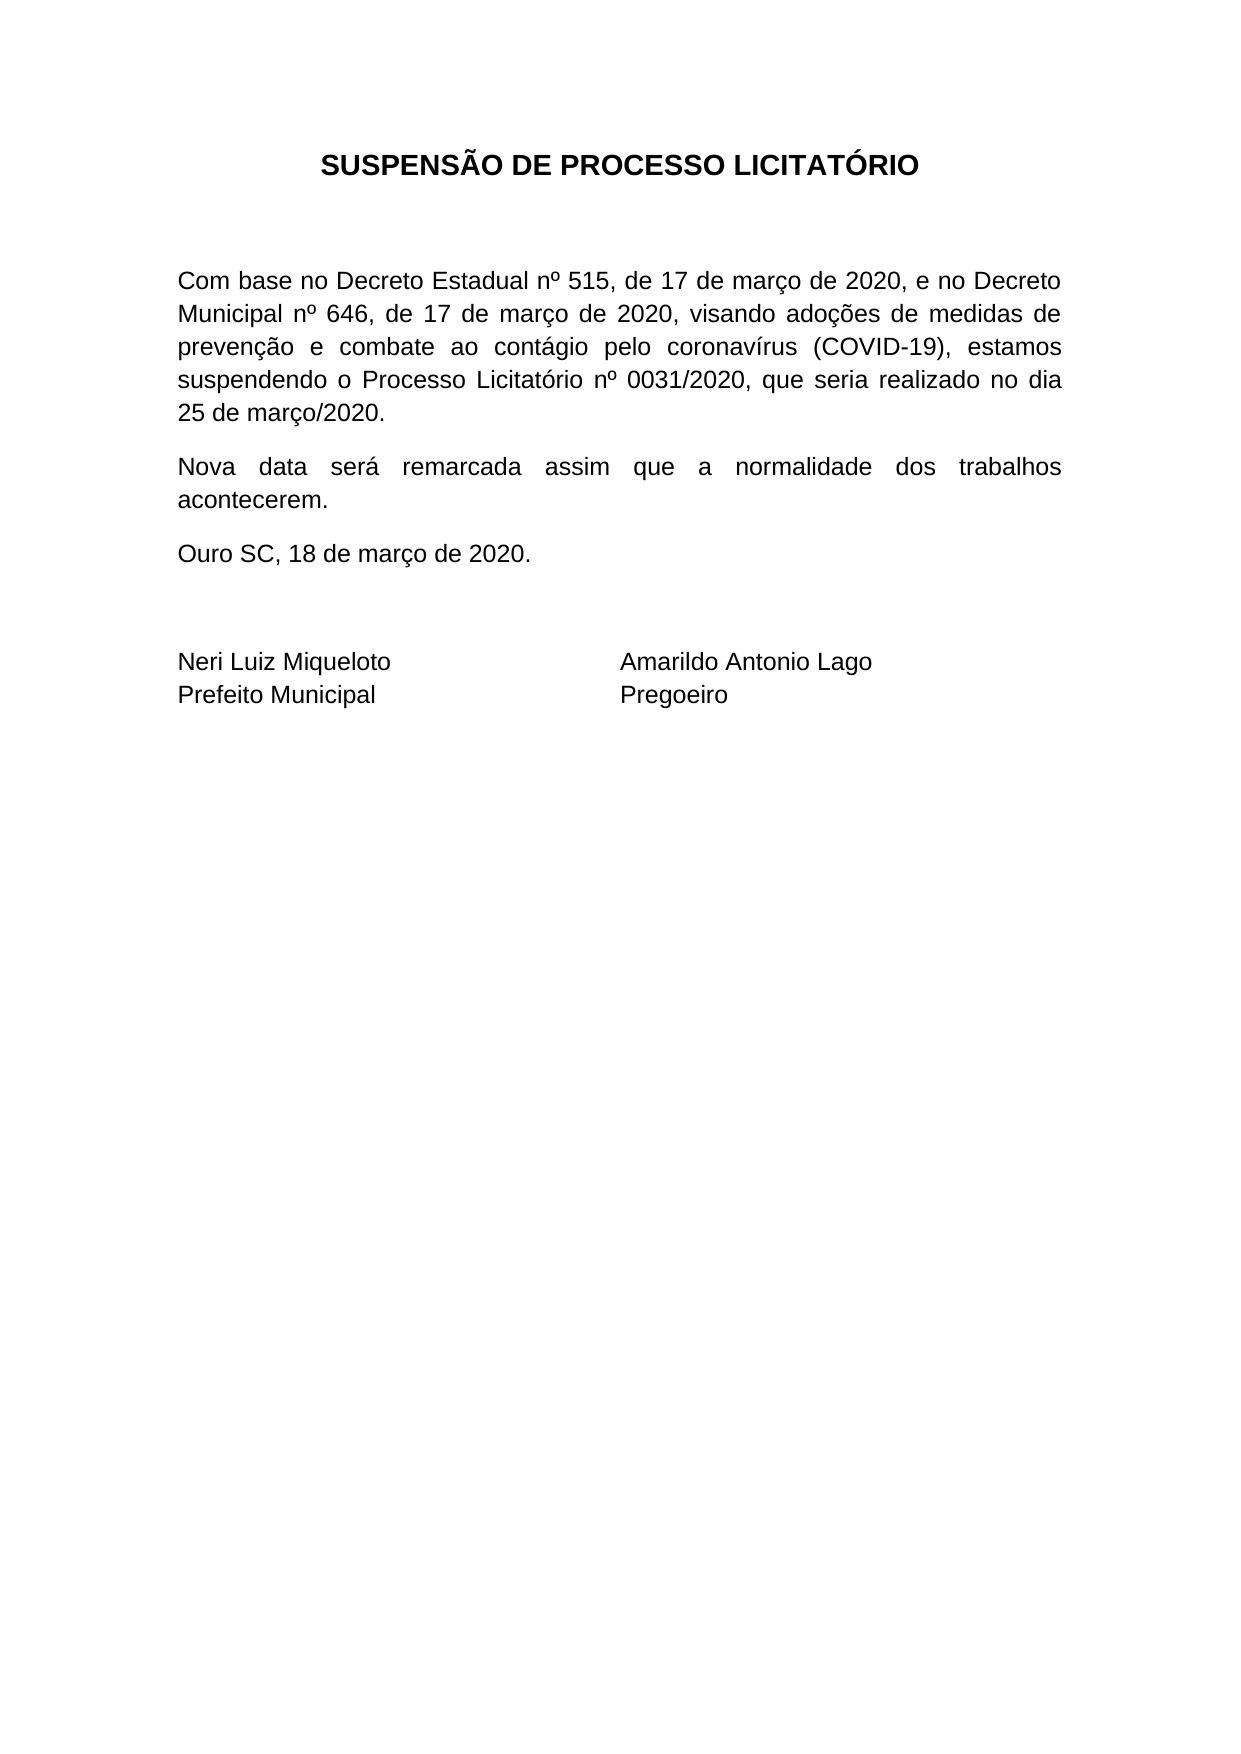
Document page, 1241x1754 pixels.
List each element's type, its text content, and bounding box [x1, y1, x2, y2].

text Prefeito Municipal Pregoeiro [177, 680, 1063, 709]
text Neri Luiz Miqueloto Amarildo Antonio Lago [177, 647, 1063, 676]
text Nova data será remarcada assim que a normalidade dos trabalhos acontecerem. [177, 452, 1063, 514]
text SUSPENSÃO DE PROCESSO LICITATÓRIO [177, 148, 1063, 181]
text Com base no Decreto Estadual nº 515, de 17 de março de 2020, e no Decreto Municipal nº 646, de 17 de março de 2020, visando adoções de medidas de prevenção e combate ao contágio pelo coronavírus (COVID-19), estamos suspendendo o Processo Licitatório nº 0031/2020, que seria realizado no dia 25 de março/2020. [177, 266, 1063, 427]
text Ouro SC, 18 de março de 2020. [177, 539, 1063, 568]
